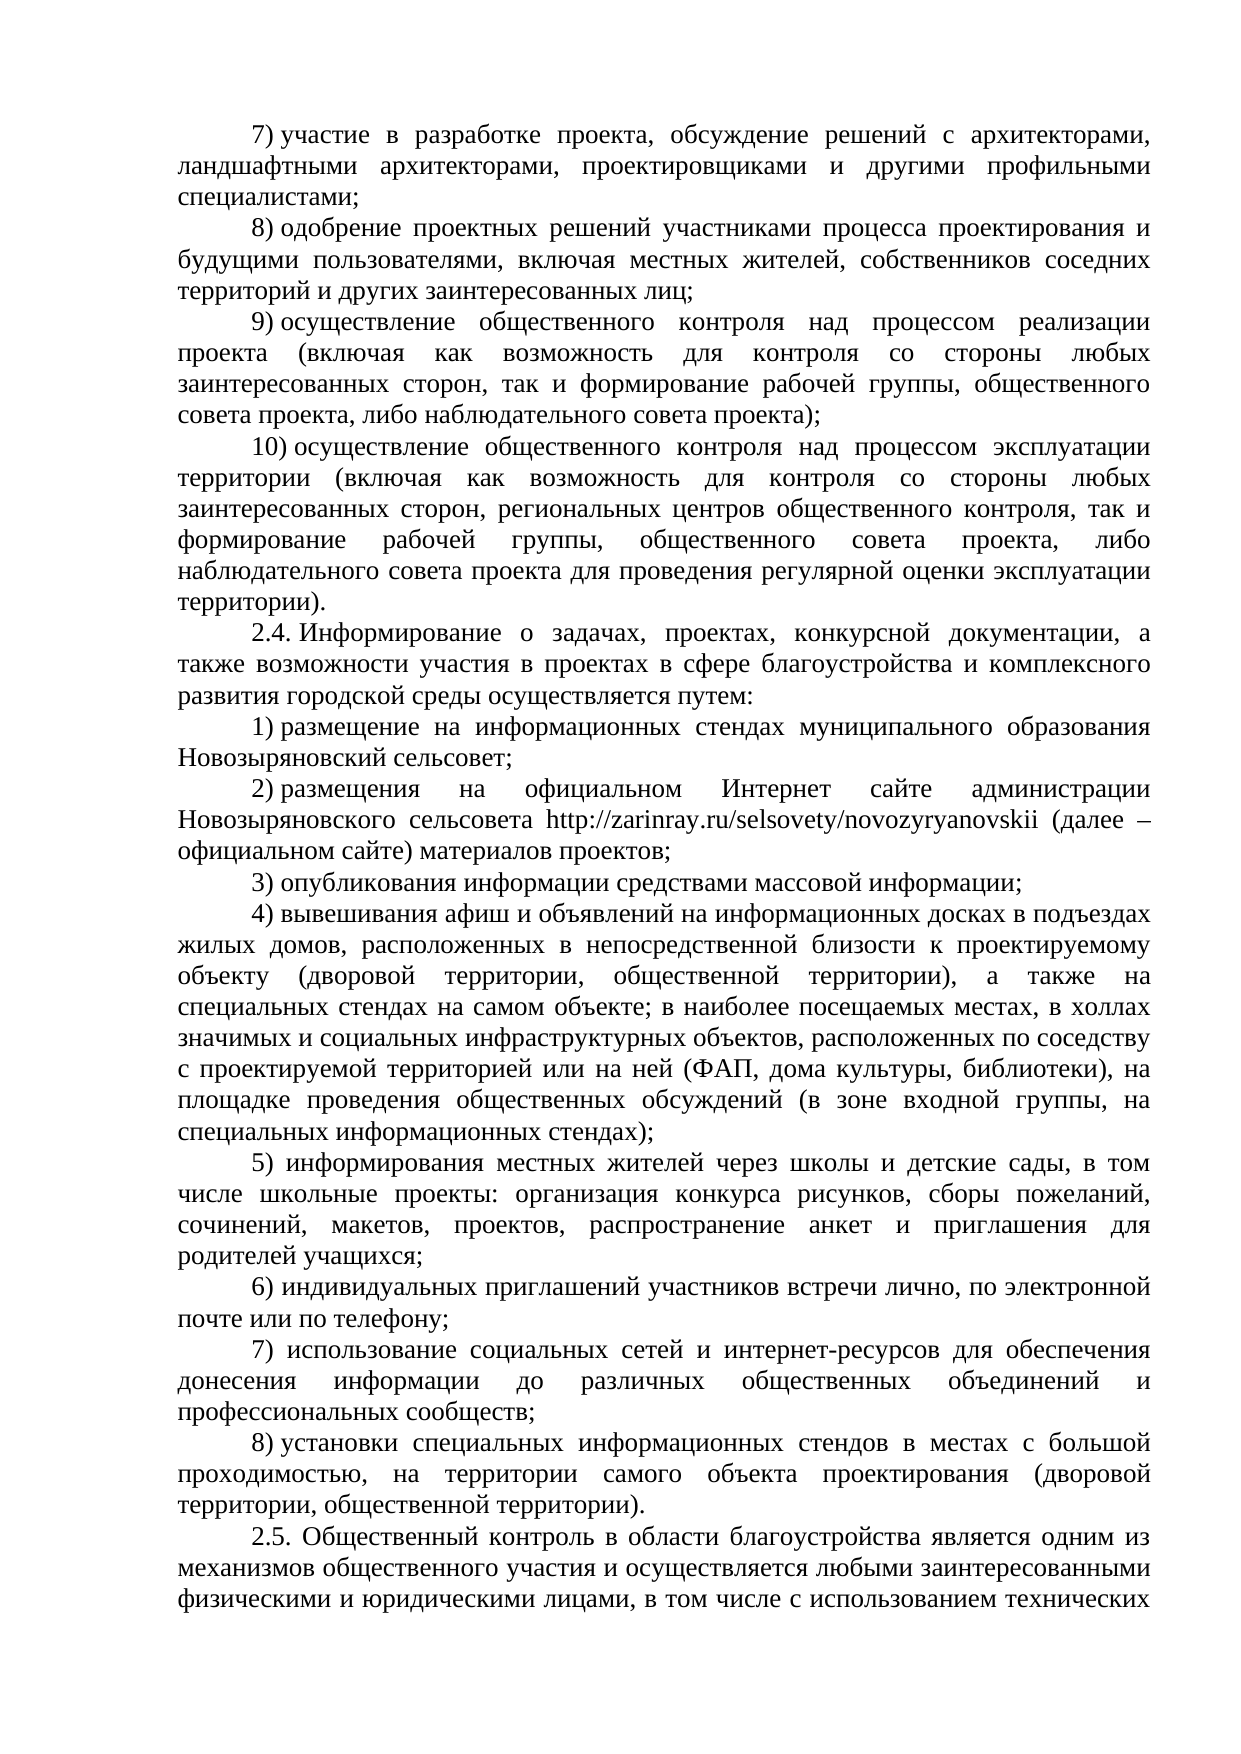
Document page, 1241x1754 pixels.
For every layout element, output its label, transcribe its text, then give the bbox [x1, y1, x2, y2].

text 7) использование социальных сетей и интернет-ресурсов для обеспечения донесения информации до различных общественных объединений и профессиональных сообществ; [177, 1333, 1152, 1426]
text 7) участие в разработке проекта, обсуждение решений с архитекторами, ландшафтными архитекторами, проектировщиками и другими профильными специалистами; [177, 118, 1152, 212]
text 9) осуществление общественного контроля над процессом реализации проекта (включая как возможность для контроля со стороны любых заинтересованных сторон, так и формирование рабочей группы, общественного совета проекта, либо наблюдательного совета проекта); [177, 305, 1152, 429]
text 6) индивидуальных приглашений участников встречи лично, по электронной почте или по телефону; [177, 1271, 1152, 1333]
text 5) информирования местных жителей через школы и детские сады, в том числе школьные проекты: организация конкурса рисунков, сборы пожеланий, сочинений, макетов, проектов, распространение анкет и приглашения для родителей учащихся; [177, 1146, 1152, 1271]
text 2.4. Информирование о задачах, проектах, конкурсной документации, а также возможности участия в проектах в сфере благоустройства и комплексного развития городской среды осуществляется путем: [177, 616, 1152, 710]
text 8) одобрение проектных решений участниками процесса проектирования и будущими пользователями, включая местных жителей, собственников соседних территорий и других заинтересованных лиц; [177, 212, 1152, 305]
text 4) вывешивания афиш и объявлений на информационных досках в подъездах жилых домов, расположенных в непосредственной близости к проектируемому объекту (дворовой территории, общественной территории), а также на специальных стендах на самом объекте; в наиболее посещаемых местах, в холлах значимых и социальных инфраструктурных объектов, расположенных по соседству с проектируемой территорией или на ней (ФАП, дома культуры, библиотеки), на площадке проведения общественных обсуждений (в зоне входной группы, на специальных информационных стендах); [177, 897, 1152, 1146]
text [177, 1520, 1152, 1613]
text 8) установки специальных информационных стендов в местах с большой проходимостью, на территории самого объекта проектирования (дворовой территории, общественной территории). [177, 1426, 1152, 1520]
text 3) опубликования информации средствами массовой информации; [177, 866, 1152, 897]
text 1) размещение на информационных стендах муниципального образования Новозыряновский сельсовет; [177, 710, 1152, 772]
text 10) осуществление общественного контроля над процессом эксплуатации территории (включая как возможность для контроля со стороны любых заинтересованных сторон, региональных центров общественного контроля, так и формирование рабочей группы, общественного совета проекта, либо наблюдательного совета проекта для проведения регулярной оценки эксплуатации территории). [177, 429, 1152, 616]
text 2) размещения на официальном Интернет сайте администрации Новозыряновского сельсовета http://zarinray.ru/selsovety/novozyryanovskii (далее – официальном сайте) материалов проектов; [177, 772, 1152, 866]
